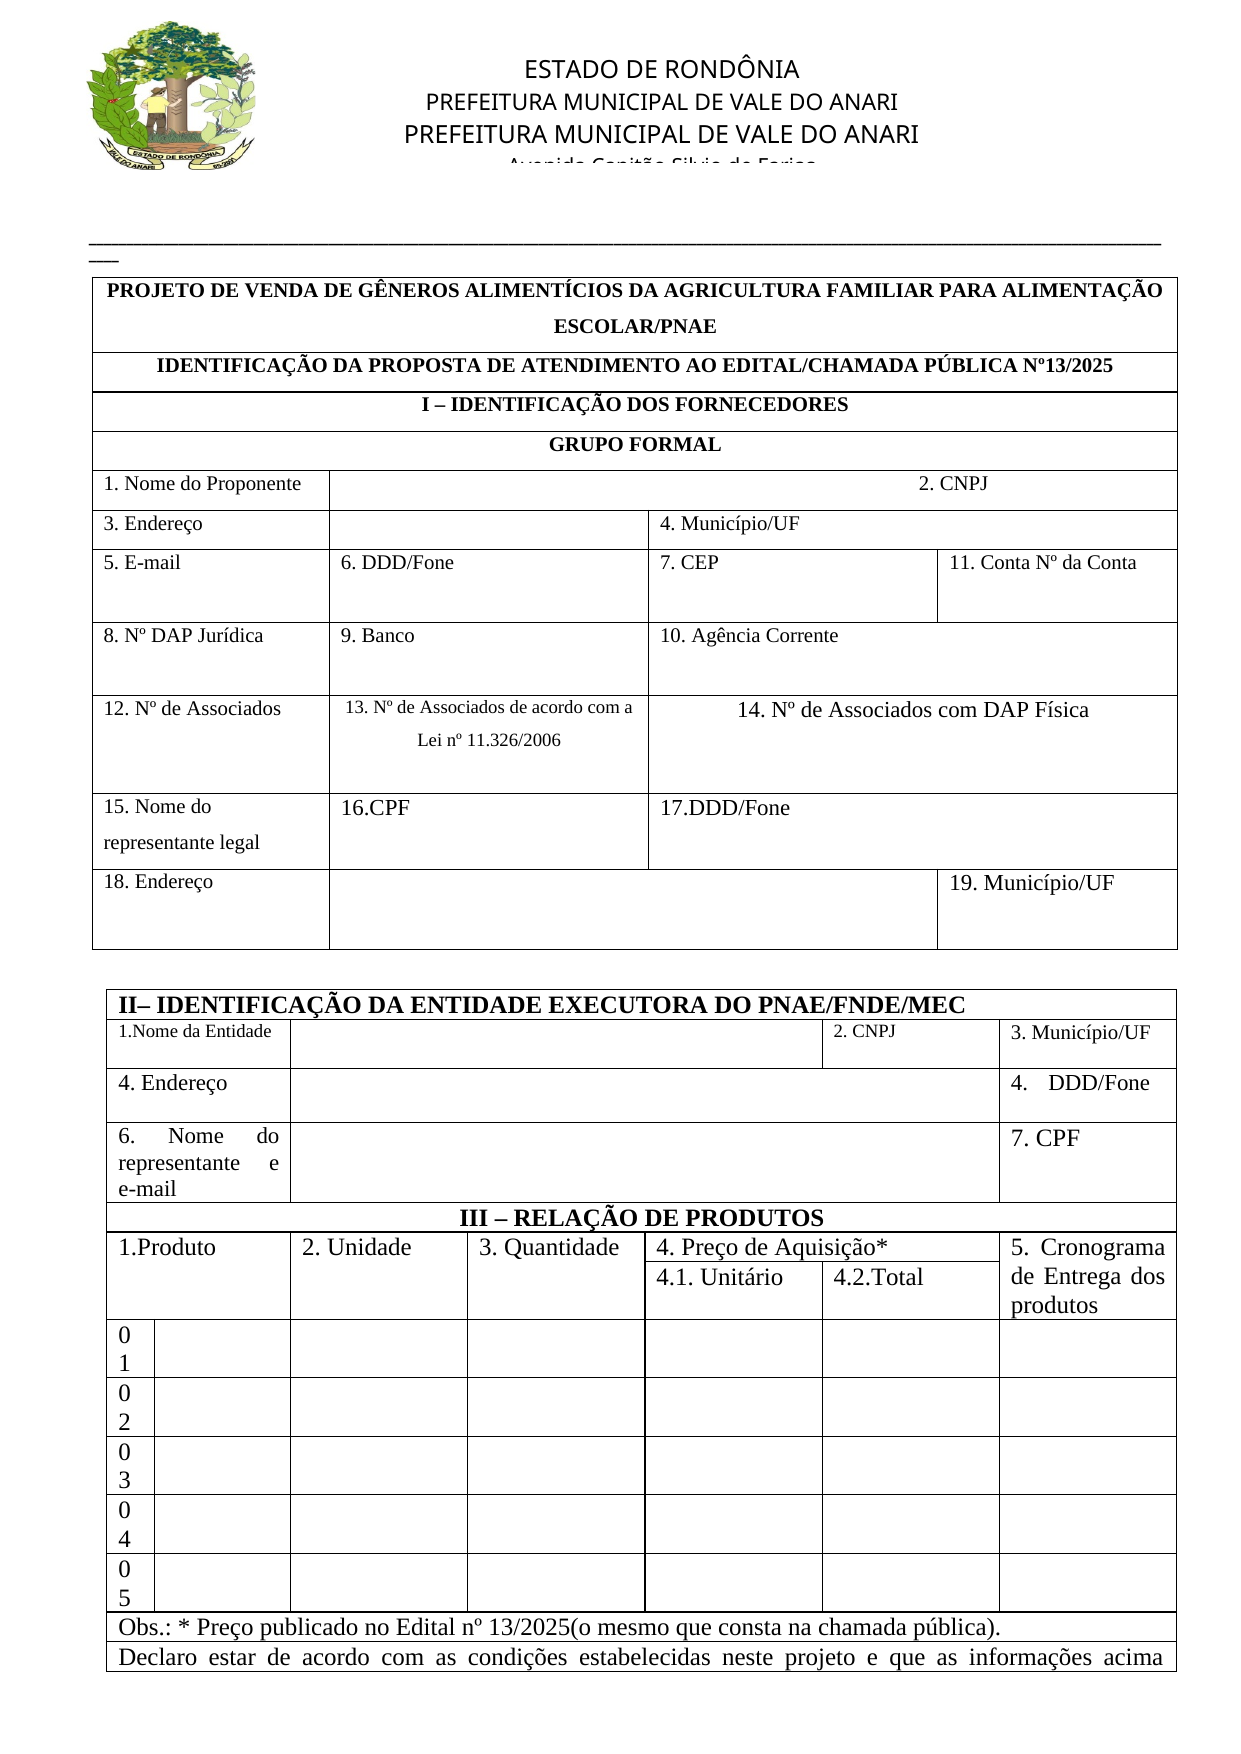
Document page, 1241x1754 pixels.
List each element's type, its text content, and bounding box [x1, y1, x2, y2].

table_cell [823, 1554, 999, 1611]
table_cell [155, 1320, 290, 1377]
table_cell 2. CNPJ [330, 471, 1177, 509]
table_cell [646, 1437, 822, 1494]
table_cell 16.CPF [330, 794, 648, 868]
table_cell 1. Nome do Proponente [93, 471, 329, 509]
table_cell 3. Quantidade [468, 1233, 644, 1319]
table_cell Declaro estar de acordo com as condições estabelecidas neste projeto e que as informações acima conferem com as condições de fornecimento. [107, 1642, 1176, 1671]
table_cell 6. Nome do representante e e-mail [107, 1123, 290, 1202]
table_cell 4. Município/UF [649, 511, 1177, 549]
table_cell 1.Nome da Entidade [107, 1020, 290, 1068]
table_cell [1000, 1378, 1176, 1436]
table_cell [823, 1495, 999, 1553]
table_cell 4. Endereço [107, 1069, 290, 1122]
picture [86, 21, 256, 170]
table_cell 7. CPF [1000, 1123, 1176, 1202]
table_cell [1000, 1437, 1176, 1494]
table_cell 3. Endereço [93, 511, 329, 549]
table_cell 12. Nº de Associados [93, 696, 329, 793]
table_cell [823, 1437, 999, 1494]
table_cell 03 [107, 1437, 154, 1494]
table_cell III – RELAÇÃO DE PRODUTOS [107, 1203, 1176, 1231]
table_cell [468, 1378, 644, 1436]
table_cell 7. CEP [649, 550, 937, 622]
table_cell 17.DDD/Fone [649, 794, 1177, 868]
table_cell [468, 1495, 644, 1553]
table_cell GRUPO FORMAL [93, 432, 1177, 470]
table_cell [291, 1020, 822, 1068]
table_cell DDD/Fone [1000, 1069, 1176, 1122]
table_cell [155, 1554, 290, 1611]
table_cell [1000, 1495, 1176, 1553]
table_cell 4.2.Total [823, 1262, 999, 1319]
table_cell 11. Conta Nº da Conta [938, 550, 1177, 622]
table_cell [155, 1378, 290, 1436]
table_header II– IDENTIFICAÇÃO DA ENTIDADE EXECUTORA DO PNAE/FNDE/MEC [107, 990, 1176, 1019]
table_cell [468, 1554, 644, 1611]
table_cell 5. E-mail [93, 550, 329, 622]
table_cell 4. Preço de Aquisição* [646, 1233, 999, 1261]
table_cell [646, 1378, 822, 1436]
table_cell [646, 1320, 822, 1377]
table_cell 3. Município/UF [1000, 1020, 1176, 1068]
table_cell 9. Banco [330, 623, 648, 695]
table_cell [330, 511, 648, 549]
table_cell 6. DDD/Fone [330, 550, 648, 622]
table_cell 10. Agência Corrente [649, 623, 1177, 695]
table_cell 5. Cronograma de Entrega dos produtos [1000, 1233, 1176, 1319]
table_cell 15. Nome do representante legal [93, 794, 329, 868]
table_cell 02 [107, 1378, 154, 1436]
table_cell I – IDENTIFICAÇÃO DOS FORNECEDORES [93, 393, 1177, 431]
table_cell [291, 1495, 467, 1553]
table_cell 13. Nº de Associados de acordo com a Lei nº 11.326/2006 [330, 696, 648, 793]
table_cell [1000, 1320, 1176, 1377]
table_cell [468, 1437, 644, 1494]
table_cell [291, 1554, 467, 1611]
table_cell [291, 1069, 999, 1122]
table_cell 04 [107, 1495, 154, 1553]
table_cell IDENTIFICAÇÃO DA PROPOSTA DE ATENDIMENTO AO EDITAL/CHAMADA PÚBLICA Nº13/2025 [93, 353, 1177, 391]
table_cell [330, 870, 937, 948]
table_cell [468, 1320, 644, 1377]
table_cell [155, 1495, 290, 1553]
table_cell [823, 1378, 999, 1436]
table_cell [155, 1437, 290, 1494]
table_cell 19. Município/UF [938, 870, 1177, 948]
table_cell [291, 1378, 467, 1436]
table_cell [646, 1554, 822, 1611]
table_cell 1.Produto [107, 1233, 290, 1319]
table_cell 05 [107, 1554, 154, 1611]
table_cell 8. Nº DAP Jurídica [93, 623, 329, 695]
table_cell 18. Endereço [93, 870, 329, 948]
table_cell [291, 1320, 467, 1377]
table_cell [291, 1123, 999, 1202]
table_cell 4.1. Unitário [646, 1262, 822, 1319]
table_cell Obs.: * Preço publicado no Edital nº 13/2025(o mesmo que consta na chamada pública). [107, 1613, 1176, 1641]
table_cell [1000, 1554, 1176, 1611]
table_cell 2. Unidade [291, 1233, 467, 1319]
table_cell 2. CNPJ [823, 1020, 999, 1068]
table_cell [823, 1320, 999, 1377]
table_cell [646, 1495, 822, 1553]
table_header PROJETO DE VENDA DE GÊNEROS ALIMENTÍCIOS DA AGRICULTURA FAMILIAR PARA ALIMENTAÇÃO ESCOLAR/PNAE [93, 278, 1177, 352]
table_cell [291, 1437, 467, 1494]
table_cell 01 [107, 1320, 154, 1377]
table_cell 14. Nº de Associados com DAP Física [649, 696, 1177, 793]
